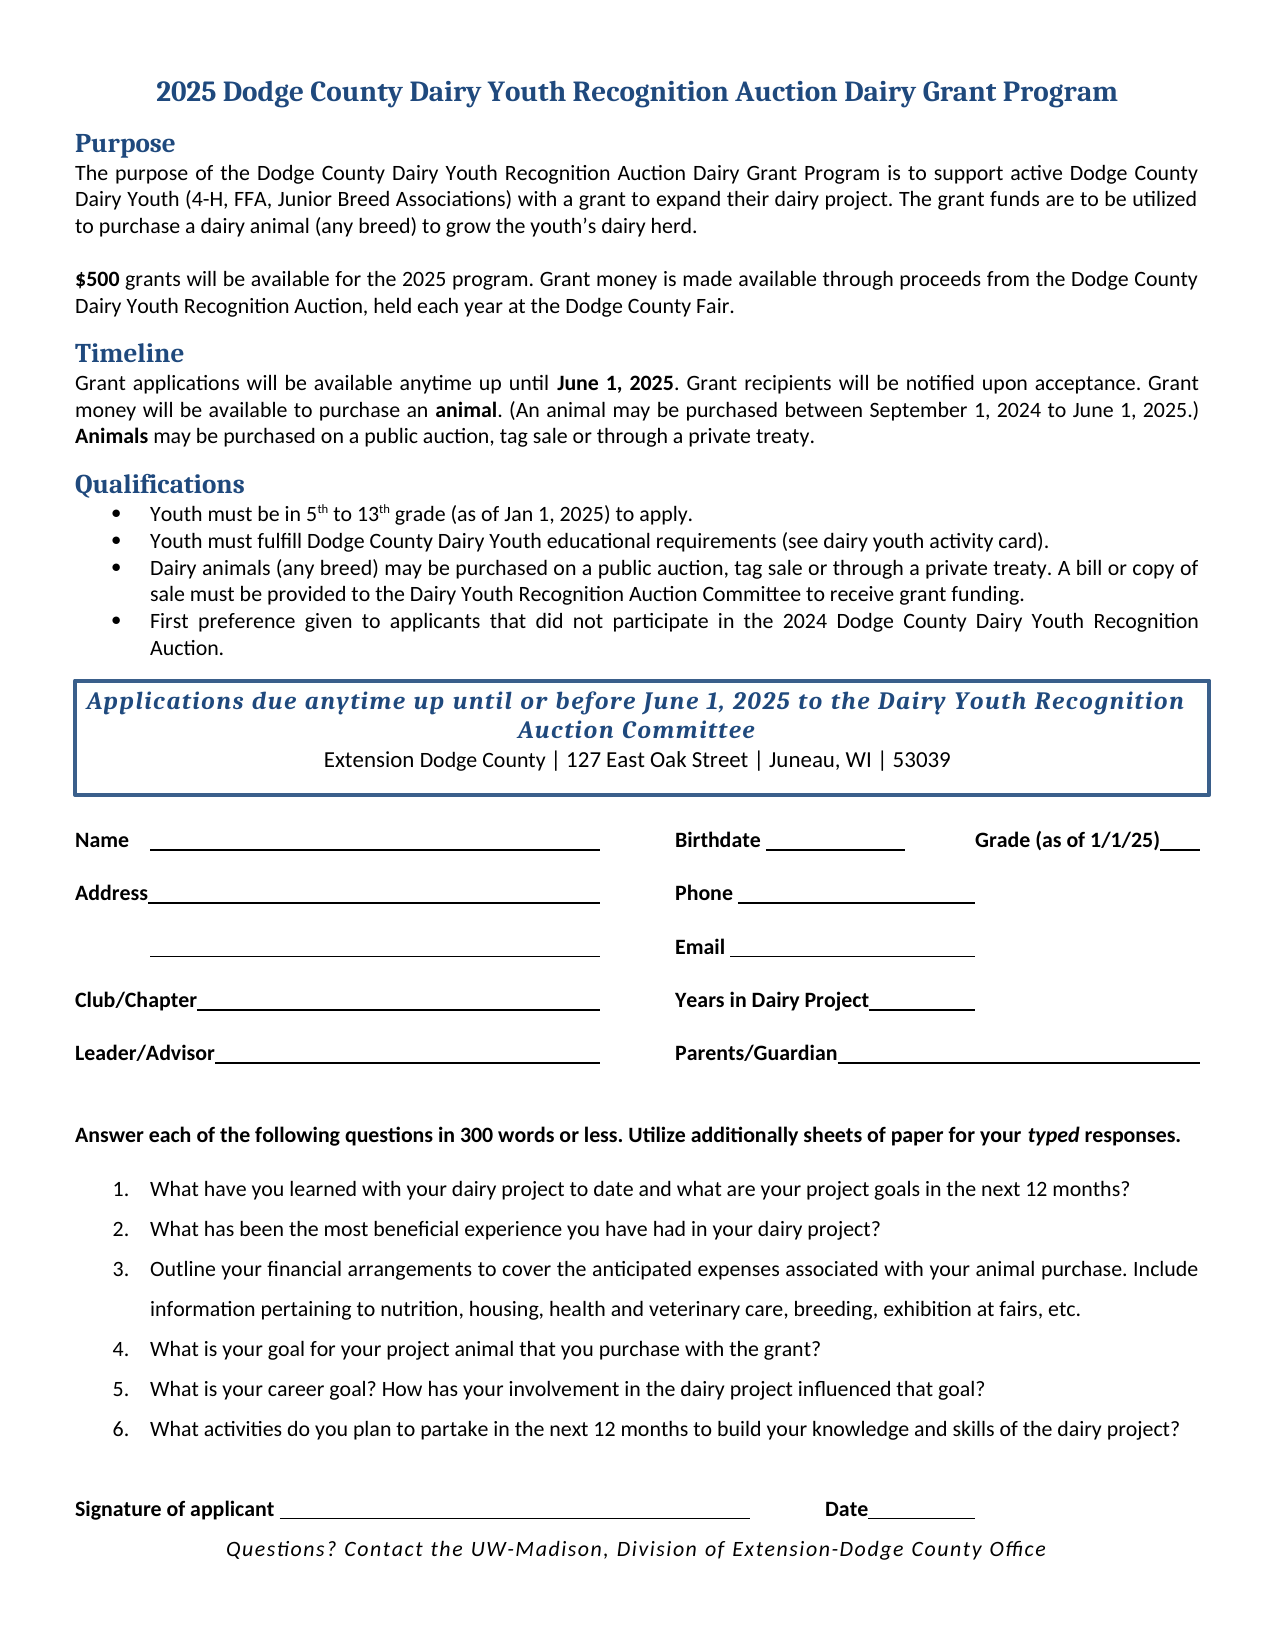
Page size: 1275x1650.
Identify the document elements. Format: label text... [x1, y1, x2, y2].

subtitle Questions? Contact the UW-Madison, Division of Extension-Dodge County Office [75, 1535, 1200, 1562]
list What is your career goal? How has your involvement in the dairy project influenced that goal? [112, 1375, 1200, 1402]
list First preference given to applicants that did not participate in the 2024 Dodge County Dairy Youth Recognition Auction. [112, 607, 1200, 661]
subtitle 2025 Dodge County Dairy Youth Recognition Auction Dairy Grant Program [75, 75, 1200, 108]
subtitle Timeline [75, 338, 1200, 369]
list Youth must be in 5th to 13th grade (as of Jan 1, 2025) to apply. [112, 501, 1200, 527]
text Answer each of the following questions in 300 words or less. Utilize additionally sheets of paper for your typed responses. [75, 1122, 1200, 1148]
list Youth must fulfill Dodge County Dairy Youth educational requirements (see dairy youth activity card). [112, 527, 1200, 554]
text $500 grants will be available for the 2025 program. Grant money is made available through proceeds from the Dodge County Dairy Youth Recognition Auction, held each year at the Dodge County Fair. [75, 266, 1200, 319]
text Extension Dodge County | 127 East Oak Street | Juneau, WI | 53039 [77, 745, 1200, 773]
subtitle Qualifications [75, 469, 1200, 501]
text Email [75, 933, 1200, 959]
text Address Phone [75, 879, 1200, 906]
text Name Birthdate Grade (as of 1/1/25) [75, 826, 1200, 853]
list Dairy animals (any breed) may be purchased on a public auction, tag sale or through a private treaty. A bill or copy of sale must be provided to the Dairy Youth Recognition Auction Committee to receive grant funding. [112, 554, 1200, 607]
subtitle Applications due anytime up until or before June 1, 2025 to the Dairy Youth Recognition Auction Committee [77, 687, 1200, 745]
list What activities do you plan to partake in the next 12 months to build your knowledge and skills of the dairy project? [112, 1415, 1200, 1442]
list Outline your financial arrangements to cover the anticipated expenses associated with your animal purchase. Include information pertaining to nutrition, housing, health and veterinary care, breeding, exhibition at fairs, etc. [112, 1255, 1200, 1322]
subtitle Purpose [75, 128, 1200, 159]
text Signature of applicant Date [75, 1495, 1200, 1522]
list What has been the most beneficial experience you have had in your dairy project? [112, 1215, 1200, 1242]
text The purpose of the Dodge County Dairy Youth Recognition Auction Dairy Grant Program is to support active Dodge County Dairy Youth (4-H, FFA, Junior Breed Associations) with a grant to expand their dairy project. The grant funds are to be utilized to purchase a dairy animal (any breed) to grow the youth’s dairy herd. [75, 159, 1200, 239]
list What is your goal for your project animal that you purchase with the grant? [112, 1335, 1200, 1362]
text Leader/Advisor Parents/Guardian [75, 1039, 1200, 1066]
text Club/Chapter Years in Dairy Project [75, 986, 1200, 1013]
text Grant applications will be available anytime up until June 1, 2025. Grant recipients will be notified upon acceptance. Grant money will be available to purchase an animal. (An animal may be purchased between September 1, 2024 to June 1, 2025.) Animals may be purchased on a public auction, tag sale or through a private treaty. [75, 369, 1200, 449]
list What have you learned with your dairy project to date and what are your project goals in the next 12 months? [112, 1175, 1200, 1202]
